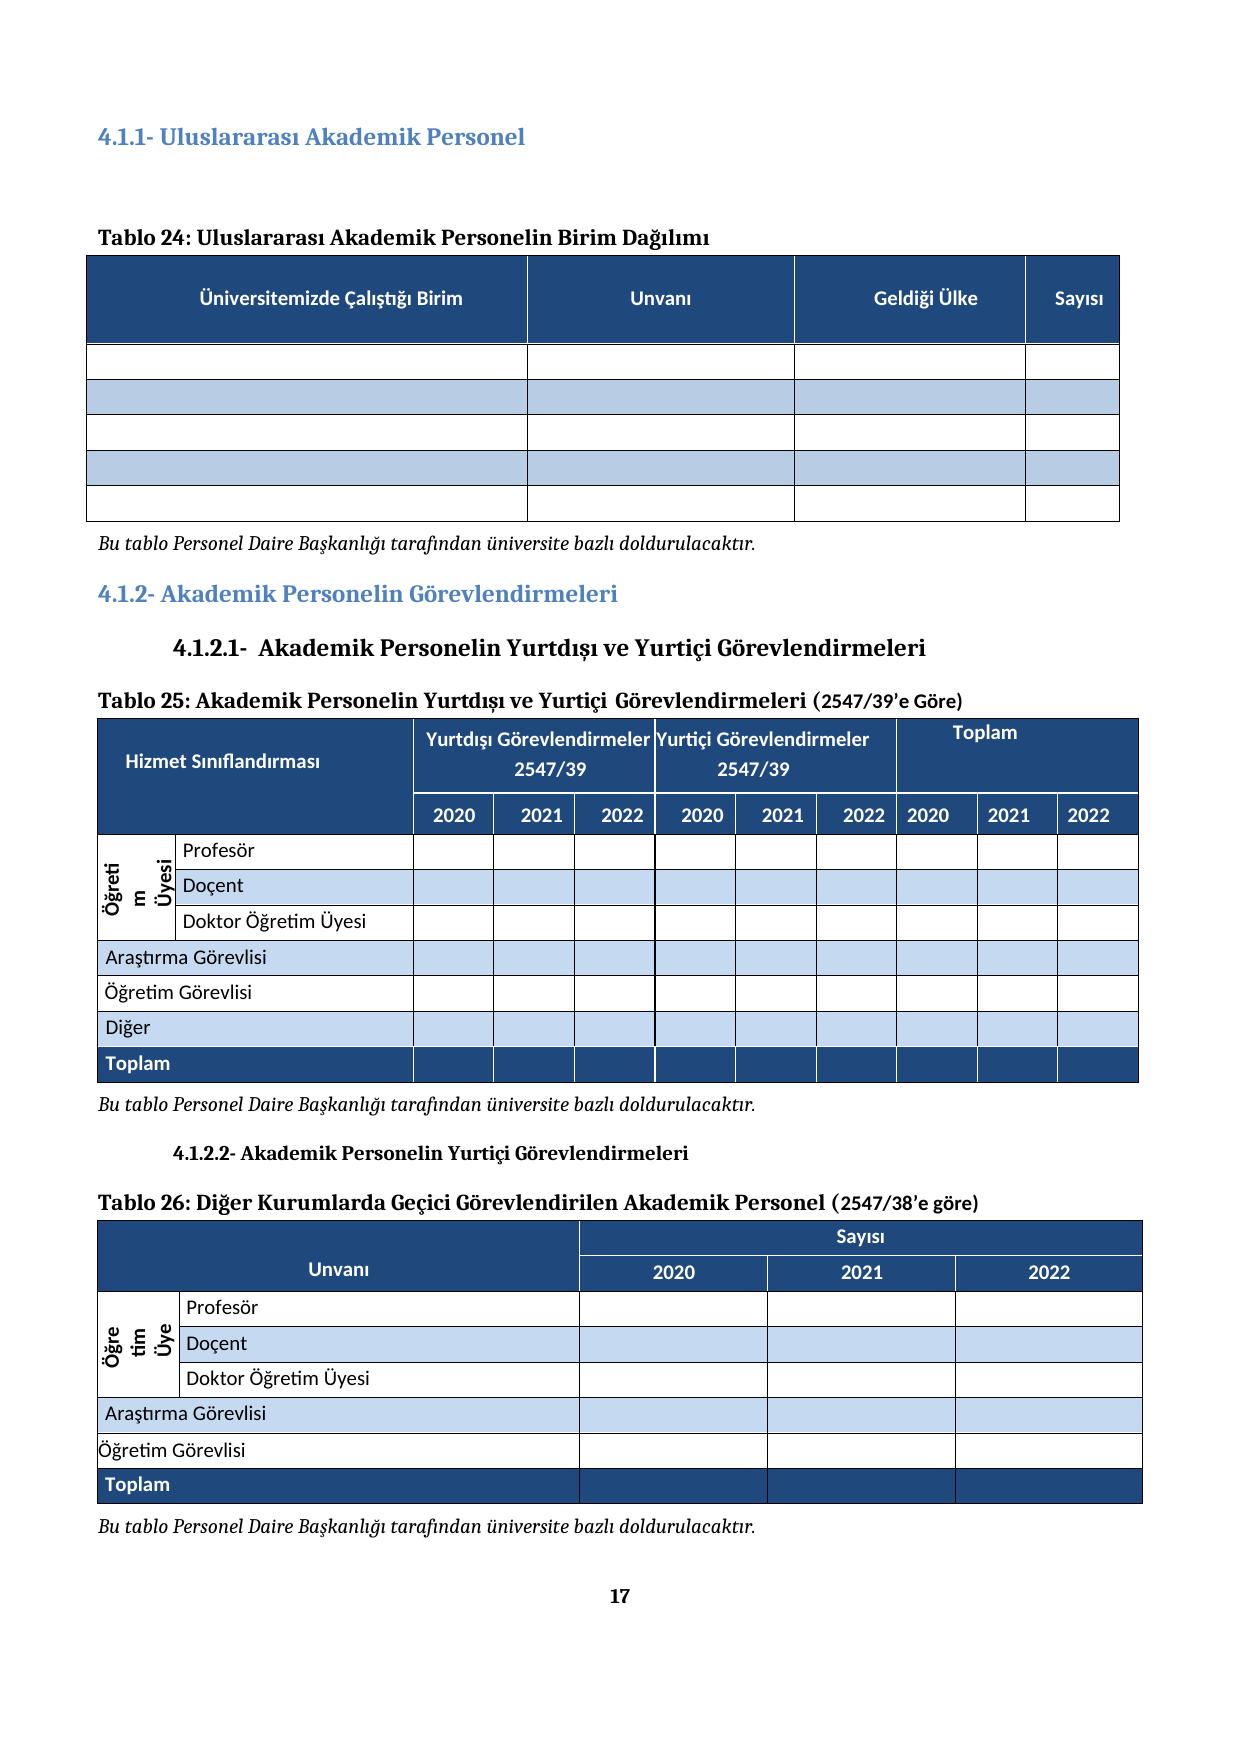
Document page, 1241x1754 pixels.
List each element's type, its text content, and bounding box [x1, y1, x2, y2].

table_cell Öğretim Üyesi [98, 835, 175, 940]
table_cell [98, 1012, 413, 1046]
table_cell [1026, 380, 1119, 414]
table_cell [1026, 486, 1119, 521]
table_cell [795, 486, 1025, 521]
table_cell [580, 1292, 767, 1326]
table_header Yurtiçi Görevlendirmeler 2547/39 [656, 719, 896, 792]
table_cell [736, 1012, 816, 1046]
text Tablo 25: Akademik Personelin Yurtdışı ve Yurtiçi Görevlendirmeleri (2547/39’e Göre) [98, 688, 1142, 714]
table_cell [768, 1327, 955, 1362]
table_cell [897, 835, 977, 869]
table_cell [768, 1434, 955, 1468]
table_cell [656, 870, 735, 904]
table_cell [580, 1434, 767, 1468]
table_cell [575, 870, 654, 904]
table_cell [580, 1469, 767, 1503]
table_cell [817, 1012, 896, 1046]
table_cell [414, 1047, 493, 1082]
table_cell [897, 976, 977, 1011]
table_cell 2021 [494, 794, 574, 834]
table_header Toplam [897, 719, 1138, 792]
table_cell 2021 [978, 794, 1057, 834]
table_cell [817, 835, 896, 869]
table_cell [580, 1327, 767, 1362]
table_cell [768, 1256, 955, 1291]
table_cell [494, 870, 574, 904]
table_cell [817, 941, 896, 975]
table_cell Profesör [176, 835, 413, 869]
table_cell [1058, 906, 1138, 940]
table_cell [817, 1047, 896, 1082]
table_cell 2022 [1058, 794, 1138, 834]
table_cell [656, 835, 735, 869]
table_cell [795, 345, 1025, 379]
table_cell 2022 [575, 794, 654, 834]
table_cell Doçent [176, 870, 413, 904]
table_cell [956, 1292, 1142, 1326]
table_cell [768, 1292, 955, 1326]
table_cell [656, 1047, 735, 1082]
table_cell 2021 [736, 794, 816, 834]
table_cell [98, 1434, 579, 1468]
table_cell [494, 835, 574, 869]
table_cell [795, 380, 1025, 414]
table_cell [87, 486, 527, 521]
table_cell 2020 [656, 794, 735, 834]
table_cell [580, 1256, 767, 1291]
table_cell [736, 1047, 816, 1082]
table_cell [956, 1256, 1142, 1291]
table_cell [494, 941, 574, 975]
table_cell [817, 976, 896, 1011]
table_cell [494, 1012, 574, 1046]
text 4.1.2- Akademik Personelin Görevlendirmeleri [98, 580, 1142, 609]
table_cell [87, 380, 527, 414]
table_cell [528, 486, 794, 521]
table_cell Araştırma Görevlisi [98, 941, 413, 975]
table_cell [817, 870, 896, 904]
table_cell [795, 415, 1025, 450]
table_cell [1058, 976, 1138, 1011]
table_cell [528, 380, 794, 414]
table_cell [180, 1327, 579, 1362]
text Bu tablo Personel Daire Başkanlığı tarafından üniversite bazlı doldurulacaktır. [98, 1515, 1142, 1539]
text 4.1.2.1- Akademik Personelin Yurtdışı ve Yurtiçi Görevlendirmeleri [98, 634, 1142, 663]
table_cell [414, 941, 493, 975]
table_cell [494, 906, 574, 940]
table_cell [1058, 870, 1138, 904]
text Tablo 24: Uluslararası Akademik Personelin Birim Dağılımı [98, 225, 1142, 251]
table_cell [978, 835, 1057, 869]
table_cell [978, 906, 1057, 940]
table_cell [575, 906, 654, 940]
text Tablo 26: Diğer Kurumlarda Geçici Görevlendirilen Akademik Personel (2547/38’e göre) [98, 1190, 1142, 1216]
table_cell [414, 835, 493, 869]
table_cell [1058, 941, 1138, 975]
table_cell [528, 345, 794, 379]
text Bu tablo Personel Daire Başkanlığı tarafından üniversite bazlı doldurulacaktır. [98, 1093, 1142, 1117]
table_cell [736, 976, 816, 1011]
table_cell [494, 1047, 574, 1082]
table_cell [1026, 451, 1119, 485]
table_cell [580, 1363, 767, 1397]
table_cell [414, 870, 493, 904]
table_cell [575, 941, 654, 975]
table_cell [978, 870, 1057, 904]
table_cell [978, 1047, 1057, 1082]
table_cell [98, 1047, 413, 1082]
table_cell [978, 941, 1057, 975]
table_cell [897, 941, 977, 975]
table_cell [87, 451, 527, 485]
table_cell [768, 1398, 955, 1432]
table_cell [656, 941, 735, 975]
table_cell [87, 345, 527, 379]
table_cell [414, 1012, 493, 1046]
text Bu tablo Personel Daire Başkanlığı tarafından üniversite bazlı doldurulacaktır. [98, 532, 1142, 556]
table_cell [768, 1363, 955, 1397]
table_cell [414, 976, 493, 1011]
table_cell 2020 [897, 794, 977, 834]
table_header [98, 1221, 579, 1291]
table_header Üniversitemizde Çalıştığı Birim [87, 256, 527, 343]
table_cell [736, 870, 816, 904]
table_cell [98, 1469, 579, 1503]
table_cell [656, 906, 735, 940]
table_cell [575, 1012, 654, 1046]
text 4.1.2.2- Akademik Personelin Yurtiçi Görevlendirmeleri [98, 1141, 1142, 1165]
table_cell [575, 835, 654, 869]
table_cell [1026, 345, 1119, 379]
table_cell [1026, 415, 1119, 450]
table_cell [528, 451, 794, 485]
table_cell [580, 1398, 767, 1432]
table_cell [817, 906, 896, 940]
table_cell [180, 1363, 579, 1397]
table_header Hizmet Sınıflandırması [98, 719, 413, 834]
table_header Geldiği Ülke [795, 256, 1025, 343]
table_cell 2022 [817, 794, 896, 834]
table_cell [897, 870, 977, 904]
table_header Sayısı [1026, 256, 1119, 343]
table_cell [528, 415, 794, 450]
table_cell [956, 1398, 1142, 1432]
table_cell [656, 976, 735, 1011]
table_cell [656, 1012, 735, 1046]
table_cell [736, 941, 816, 975]
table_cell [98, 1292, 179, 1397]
text 4.1.1- Uluslararası Akademik Personel [98, 123, 1142, 152]
table_cell [414, 906, 493, 940]
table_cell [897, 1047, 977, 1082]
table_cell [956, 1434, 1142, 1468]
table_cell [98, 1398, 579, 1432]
table_cell Doktor Öğretim Üyesi [176, 906, 413, 940]
table_cell [897, 906, 977, 940]
table_cell [736, 906, 816, 940]
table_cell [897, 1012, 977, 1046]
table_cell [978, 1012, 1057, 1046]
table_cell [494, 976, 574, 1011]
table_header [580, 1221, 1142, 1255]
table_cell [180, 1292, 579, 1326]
table_header Yurtdışı Görevlendirmeler 2547/39 [414, 719, 654, 792]
table_cell 2020 [414, 794, 493, 834]
table_cell [795, 451, 1025, 485]
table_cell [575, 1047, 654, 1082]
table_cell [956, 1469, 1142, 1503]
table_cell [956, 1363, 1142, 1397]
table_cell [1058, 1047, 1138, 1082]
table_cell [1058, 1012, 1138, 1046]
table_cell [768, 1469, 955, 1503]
table_cell [736, 835, 816, 869]
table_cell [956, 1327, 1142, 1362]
table_cell Öğretim Görevlisi [98, 976, 413, 1011]
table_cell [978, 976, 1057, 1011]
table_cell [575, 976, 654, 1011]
table_cell [1058, 835, 1138, 869]
table_cell [87, 415, 527, 450]
table_header Unvanı [528, 256, 794, 343]
